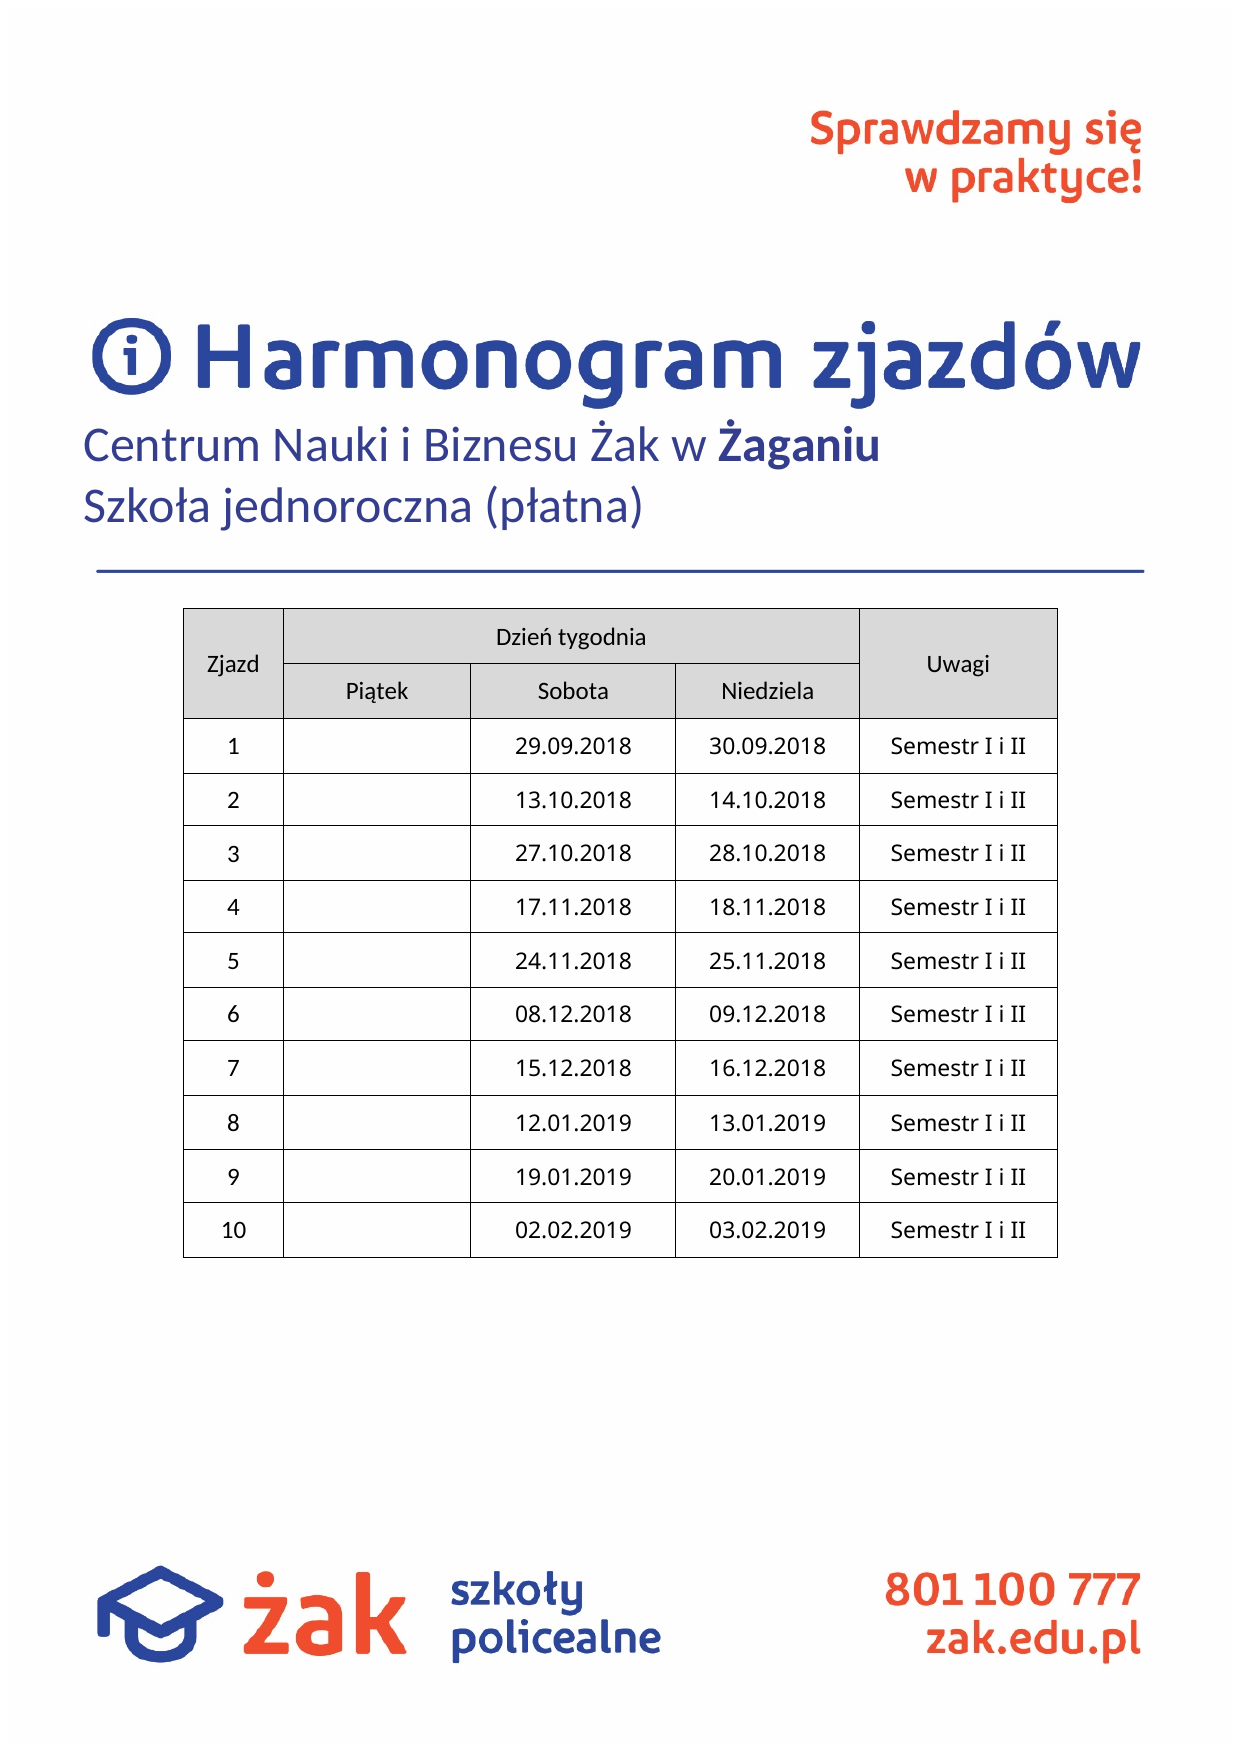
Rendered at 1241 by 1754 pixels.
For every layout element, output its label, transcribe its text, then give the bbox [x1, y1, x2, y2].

table_cell Semestr I i II [860, 1150, 1057, 1202]
table_cell Piątek [284, 664, 470, 718]
table_cell [284, 933, 470, 987]
table_cell 20.01.2019 [676, 1150, 859, 1202]
table_cell [284, 1041, 470, 1094]
table_cell Semestr I i II [860, 1203, 1057, 1257]
table_cell 03.02.2019 [676, 1203, 859, 1257]
table_cell 6 [184, 988, 283, 1039]
table_cell 10 [184, 1203, 283, 1257]
table_cell 28.10.2018 [676, 826, 859, 880]
table_cell 5 [184, 933, 283, 987]
table_cell 09.12.2018 [676, 988, 859, 1039]
table_cell 02.02.2019 [471, 1203, 675, 1257]
table_cell [284, 1096, 470, 1149]
table_cell 8 [184, 1096, 283, 1149]
table_cell [284, 774, 470, 825]
table_cell 13.10.2018 [471, 774, 675, 825]
table_cell 30.09.2018 [676, 719, 859, 773]
table_cell 08.12.2018 [471, 988, 675, 1039]
table_cell 16.12.2018 [676, 1041, 859, 1094]
table_cell Semestr I i II [860, 826, 1057, 880]
table_cell 4 [184, 881, 283, 932]
table_cell 24.11.2018 [471, 933, 675, 987]
table_cell Semestr I i II [860, 1096, 1057, 1149]
table_cell 13.01.2019 [676, 1096, 859, 1149]
table_cell [284, 1203, 470, 1257]
table_cell Semestr I i II [860, 933, 1057, 987]
table_cell [284, 1150, 470, 1202]
table_cell 27.10.2018 [471, 826, 675, 880]
table_cell 12.01.2019 [471, 1096, 675, 1149]
table_cell 15.12.2018 [471, 1041, 675, 1094]
table_cell Semestr I i II [860, 988, 1057, 1039]
table_cell 18.11.2018 [676, 881, 859, 932]
table_cell [284, 719, 470, 773]
table_cell Sobota [471, 664, 675, 718]
table_cell Semestr I i II [860, 719, 1057, 773]
table_cell 19.01.2019 [471, 1150, 675, 1202]
table_cell 3 [184, 826, 283, 880]
picture [6, 9, 1234, 1745]
table_cell [284, 881, 470, 932]
table_header Uwagi [860, 609, 1057, 718]
table_header Zjazd [184, 609, 283, 718]
table_cell 7 [184, 1041, 283, 1094]
table_cell [284, 988, 470, 1039]
table_header Dzień tygodnia [284, 609, 859, 663]
table_cell 17.11.2018 [471, 881, 675, 932]
table_cell Semestr I i II [860, 774, 1057, 825]
table_cell 1 [184, 719, 283, 773]
table_cell Niedziela [676, 664, 859, 718]
table_cell 29.09.2018 [471, 719, 675, 773]
table_cell 2 [184, 774, 283, 825]
table_cell 14.10.2018 [676, 774, 859, 825]
table_cell [284, 826, 470, 880]
table_cell 9 [184, 1150, 283, 1202]
table_cell Semestr I i II [860, 1041, 1057, 1094]
table_cell Semestr I i II [860, 881, 1057, 932]
table_cell 25.11.2018 [676, 933, 859, 987]
